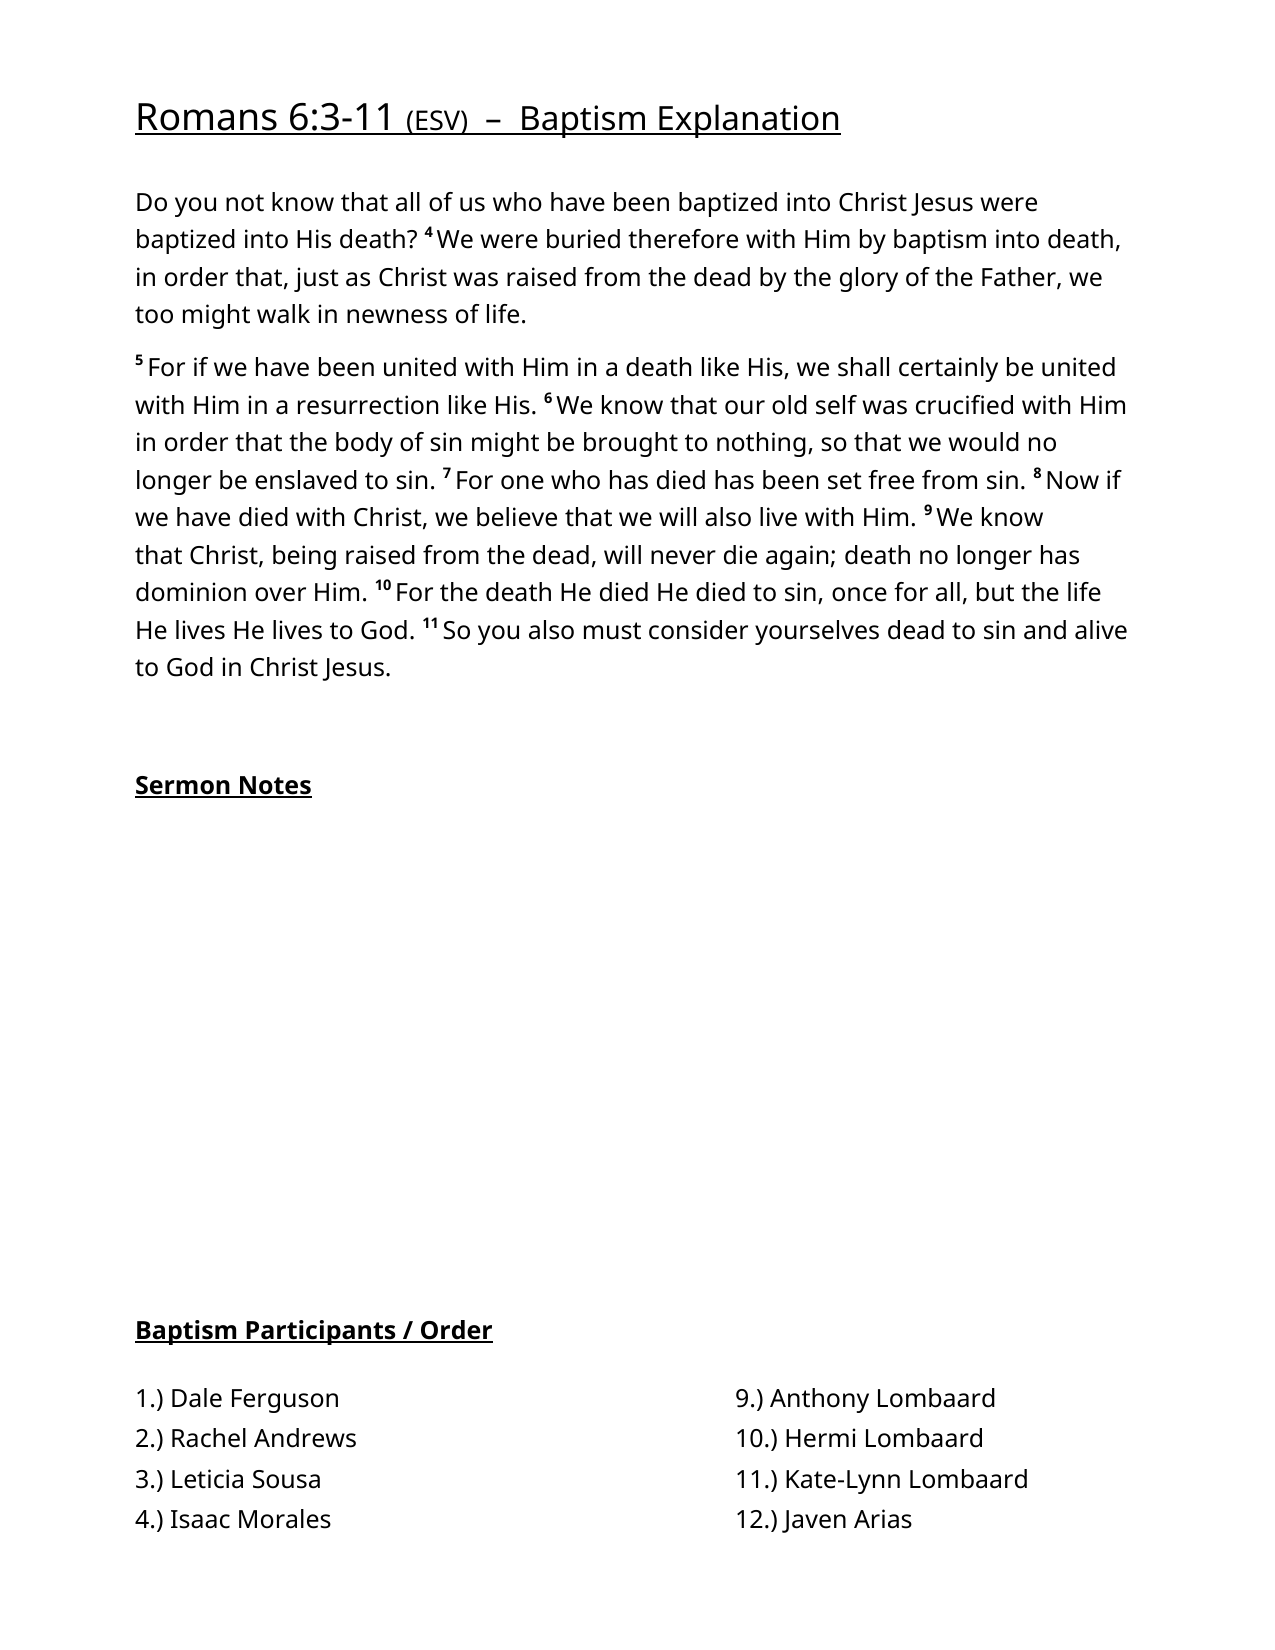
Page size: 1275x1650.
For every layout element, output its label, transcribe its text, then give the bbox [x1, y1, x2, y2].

text 4.) Isaac Morales 12.) Javen Arias [135, 1502, 1140, 1536]
text 5 For if we have been united with Him in a death like His, we shall certainly be united with Him in a resurrection like His. 6 We know that our old self was crucified with Him in order that the body of sin might be brought to nothing, so that we would no longer be enslaved to sin. 7 For one who has died has been set free from sin. 8 Now if we have died with Christ, we believe that we will also live with Him. 9 We know that Christ, being raised from the dead, will never die again; death no longer has dominion over Him. 10 For the death He died He died to sin, once for all, but the life He lives He lives to God. 11 So you also must consider yourselves dead to sin and alive to God in Christ Jesus. [135, 346, 1140, 684]
subtitle Romans 6:3-11 (ESV) – Baptism Explanation [135, 90, 1140, 141]
text 3.) Leticia Sousa 11.) Kate-Lynn Lombaard [135, 1461, 1140, 1495]
text Sermon Notes [135, 768, 1140, 802]
text 2.) Rachel Andrews 10.) Hermi Lombaard [135, 1421, 1140, 1455]
text Do you not know that all of us who have been baptized into Christ Jesus were baptized into His death? 4 We were buried therefore with Him by baptism into death, in order that, just as Christ was raised from the dead by the glory of the Father, we too might walk in newness of life. [135, 181, 1140, 331]
text 1.) Dale Ferguson 9.) Anthony Lombaard [135, 1381, 1140, 1415]
text Baptism Participants / Order [135, 1313, 1140, 1347]
